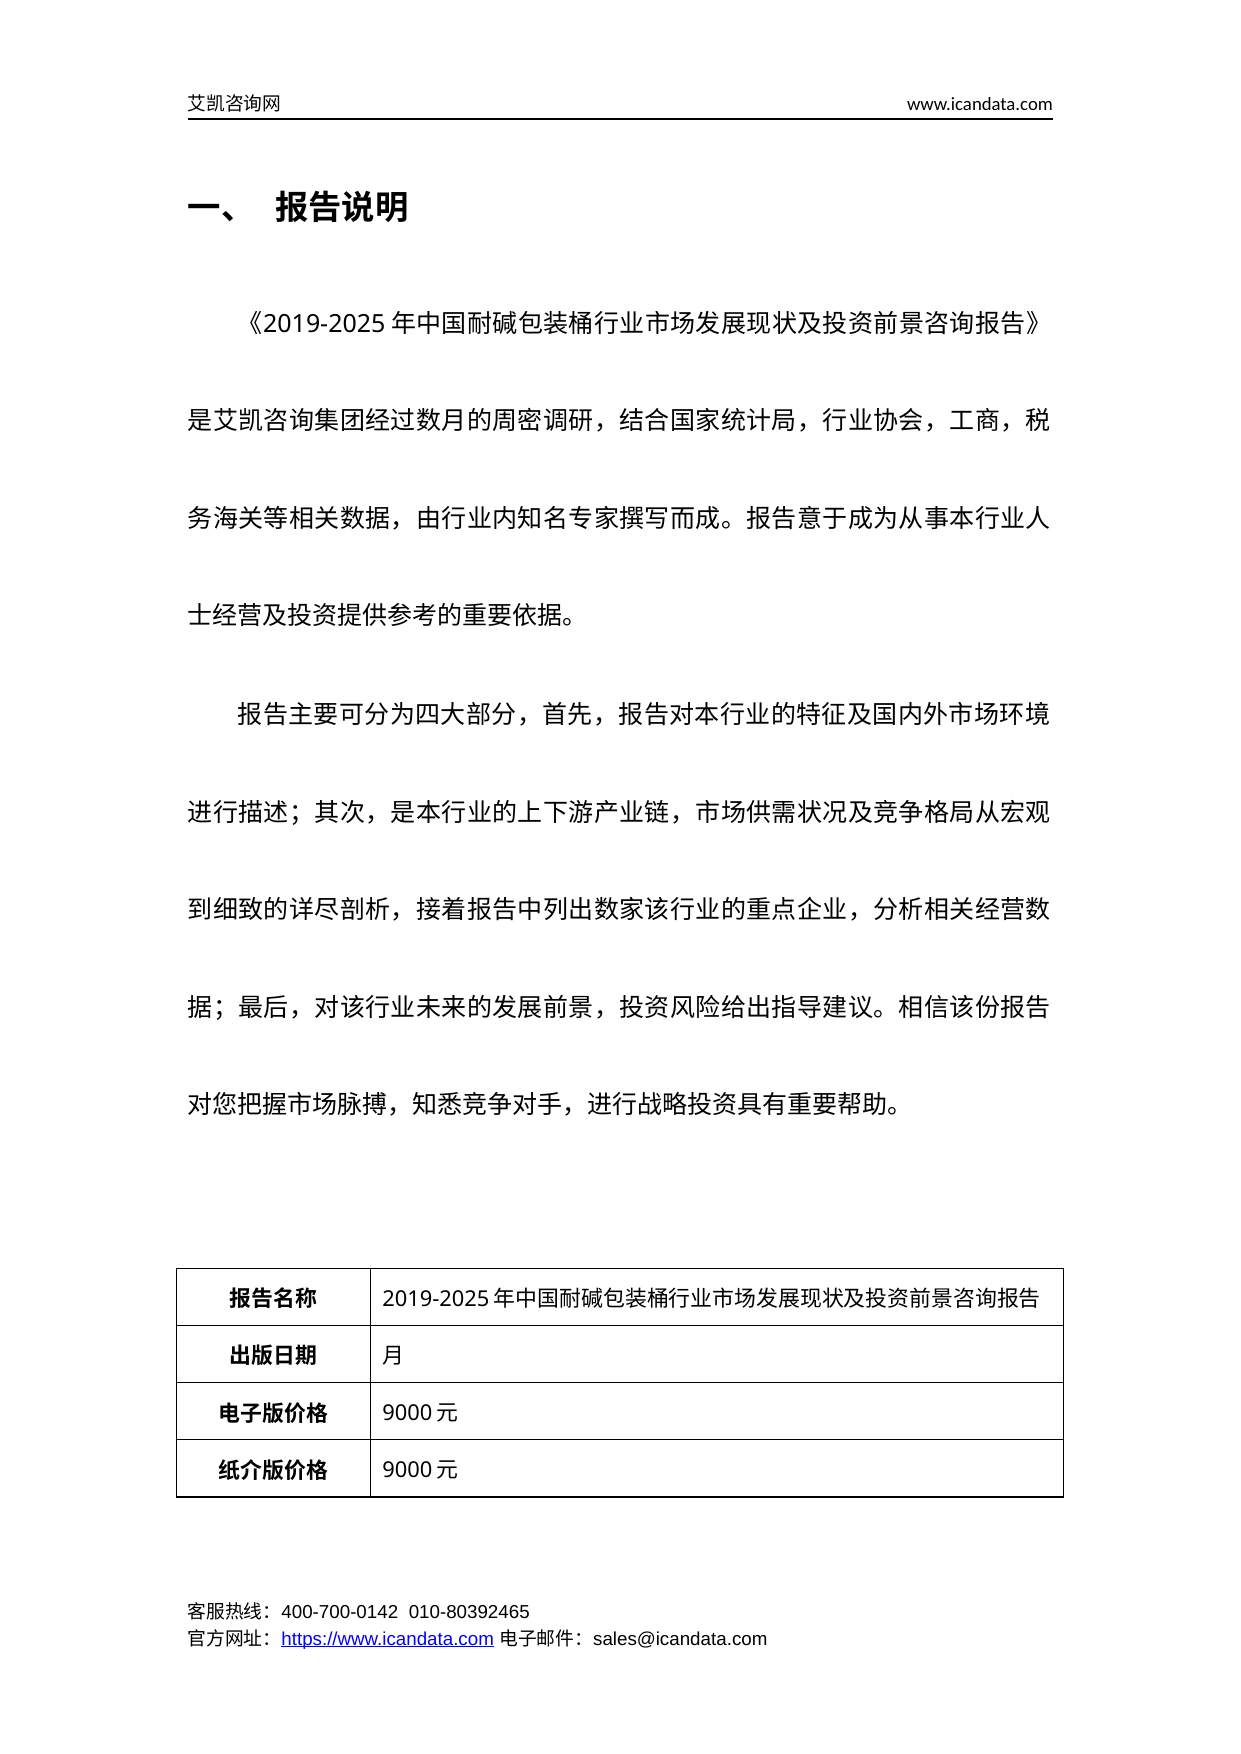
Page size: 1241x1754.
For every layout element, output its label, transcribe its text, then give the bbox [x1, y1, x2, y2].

text 报告主要可分为四大部分，首先，报告对本行业的特征及国内外市场环境进行描述；其次，是本行业的上下游产业链，市场供需状况及竞争格局从宏观到细致的详尽剖析，接着报告中列出数家该行业的重点企业，分析相关经营数据；最后，对该行业未来的发展前景，投资风险给出指导建议。相信该份报告对您把握市场脉搏，知悉竞争对手，进行战略投资具有重要帮助。 [187, 681, 1053, 1136]
table_cell 电子版价格 [177, 1383, 370, 1439]
text 《2019-2025年中国耐碱包装桶行业市场发展现状及投资前景咨询报告》是艾凯咨询集团经过数月的周密调研，结合国家统计局，行业协会，工商，税务海关等相关数据，由行业内知名专家撰写而成。报告意于成为从事本行业人士经营及投资提供参考的重要依据。 [187, 289, 1053, 646]
table_header 2019-2025年中国耐碱包装桶行业市场发展现状及投资前景咨询报告 [371, 1269, 1063, 1325]
table_cell 出版日期 [177, 1326, 370, 1382]
table_header 报告名称 [177, 1269, 370, 1325]
table_cell 月 [371, 1326, 1063, 1382]
table_cell 9000元 [371, 1440, 1063, 1496]
table_cell 9000元 [371, 1383, 1063, 1439]
subtitle 报告说明 [187, 172, 1053, 237]
table_cell 纸介版价格 [177, 1440, 370, 1496]
